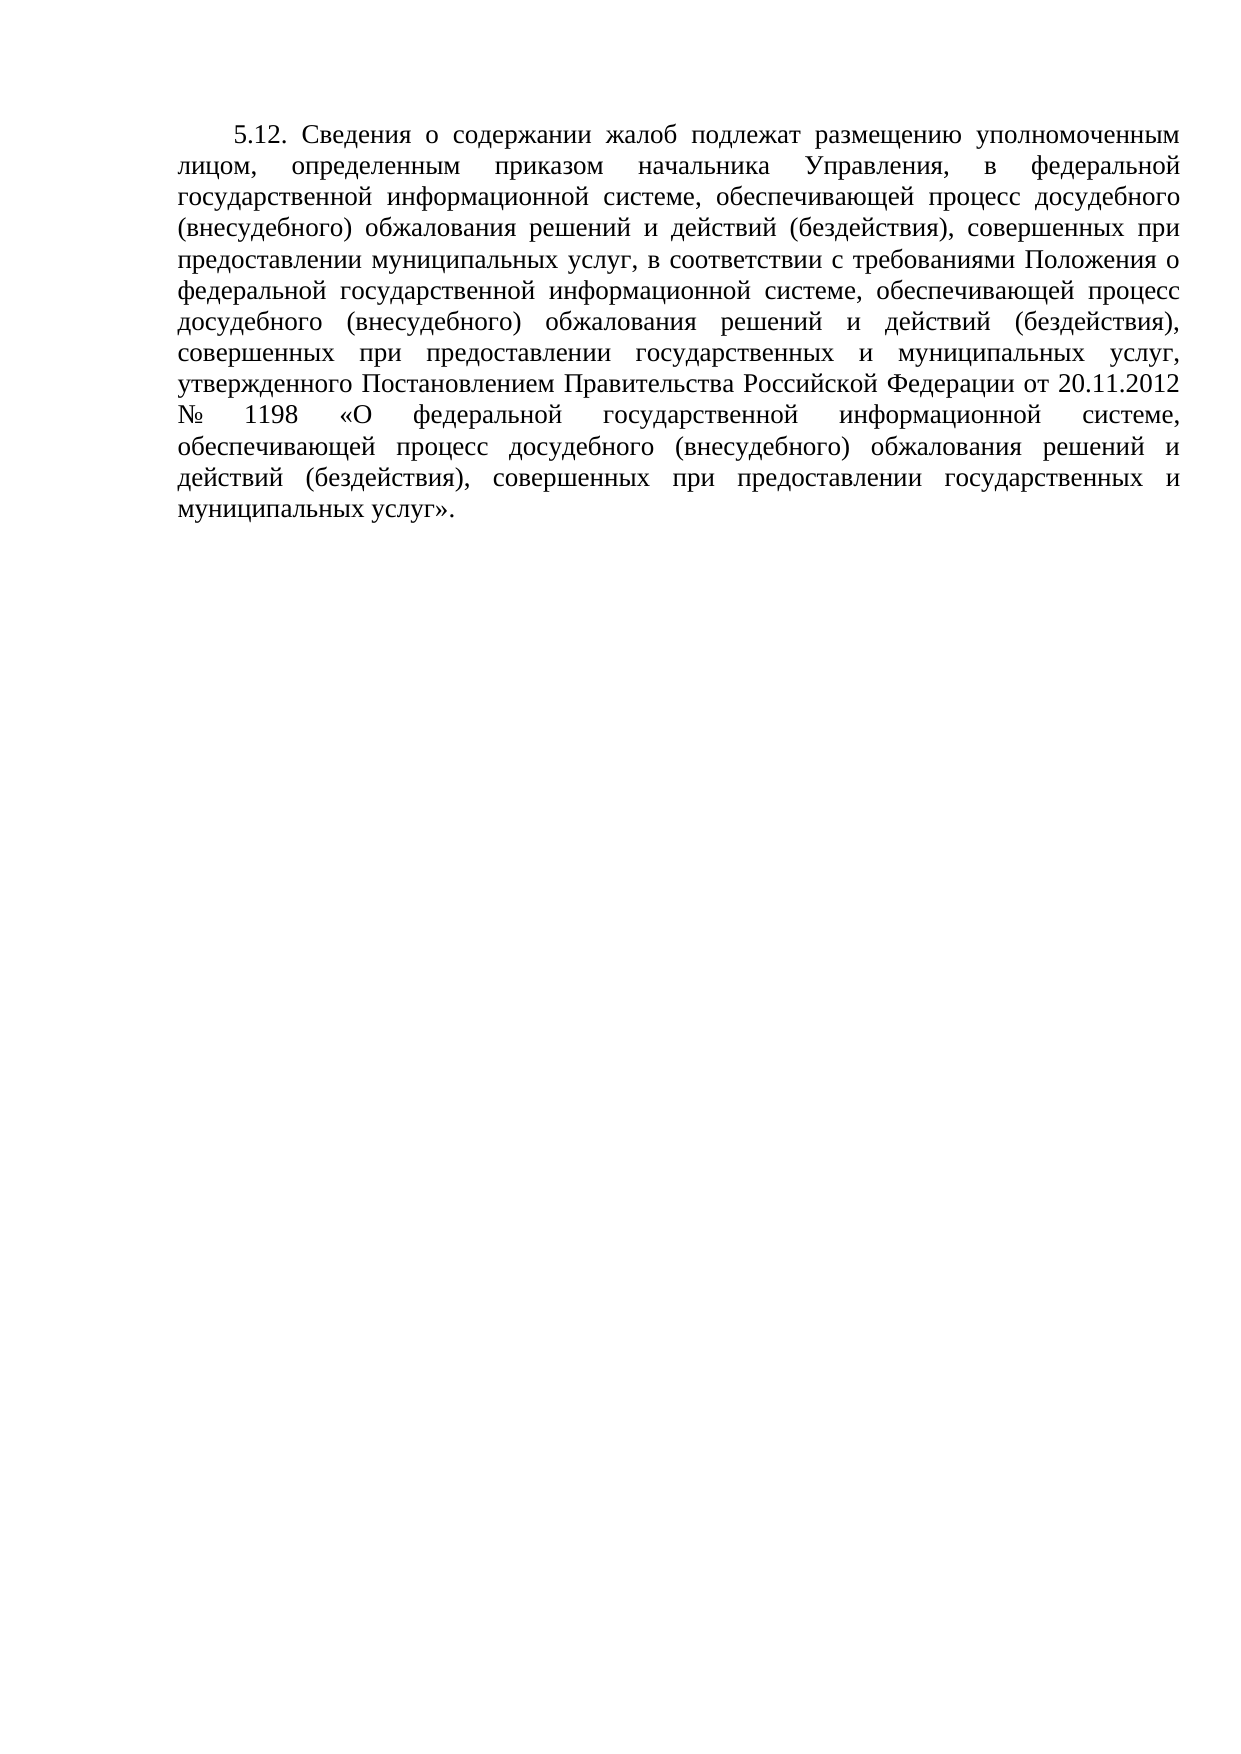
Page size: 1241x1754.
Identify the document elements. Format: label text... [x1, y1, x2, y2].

text 5.12. Сведения о содержании жалоб подлежат размещению уполномоченным лицом, определенным приказом начальника Управления, в федеральной государственной информационной системе, обеспечивающей процесс досудебного (внесудебного) обжалования решений и действий (бездействия), совершенных при предоставлении муниципальных услуг, в соответствии с требованиями Положения о федеральной государственной информационной системе, обеспечивающей процесс досудебного (внесудебного) обжалования решений и действий (бездействия), совершенных при предоставлении государственных и муниципальных услуг, утвержденного Постановлением Правительства Российской Федерации от 20.11.2012 № 1198 «О федеральной государственной информационной системе, обеспечивающей процесс досудебного (внесудебного) обжалования решений и действий (бездействия), совершенных при предоставлении государственных и муниципальных услуг». [177, 118, 1181, 523]
